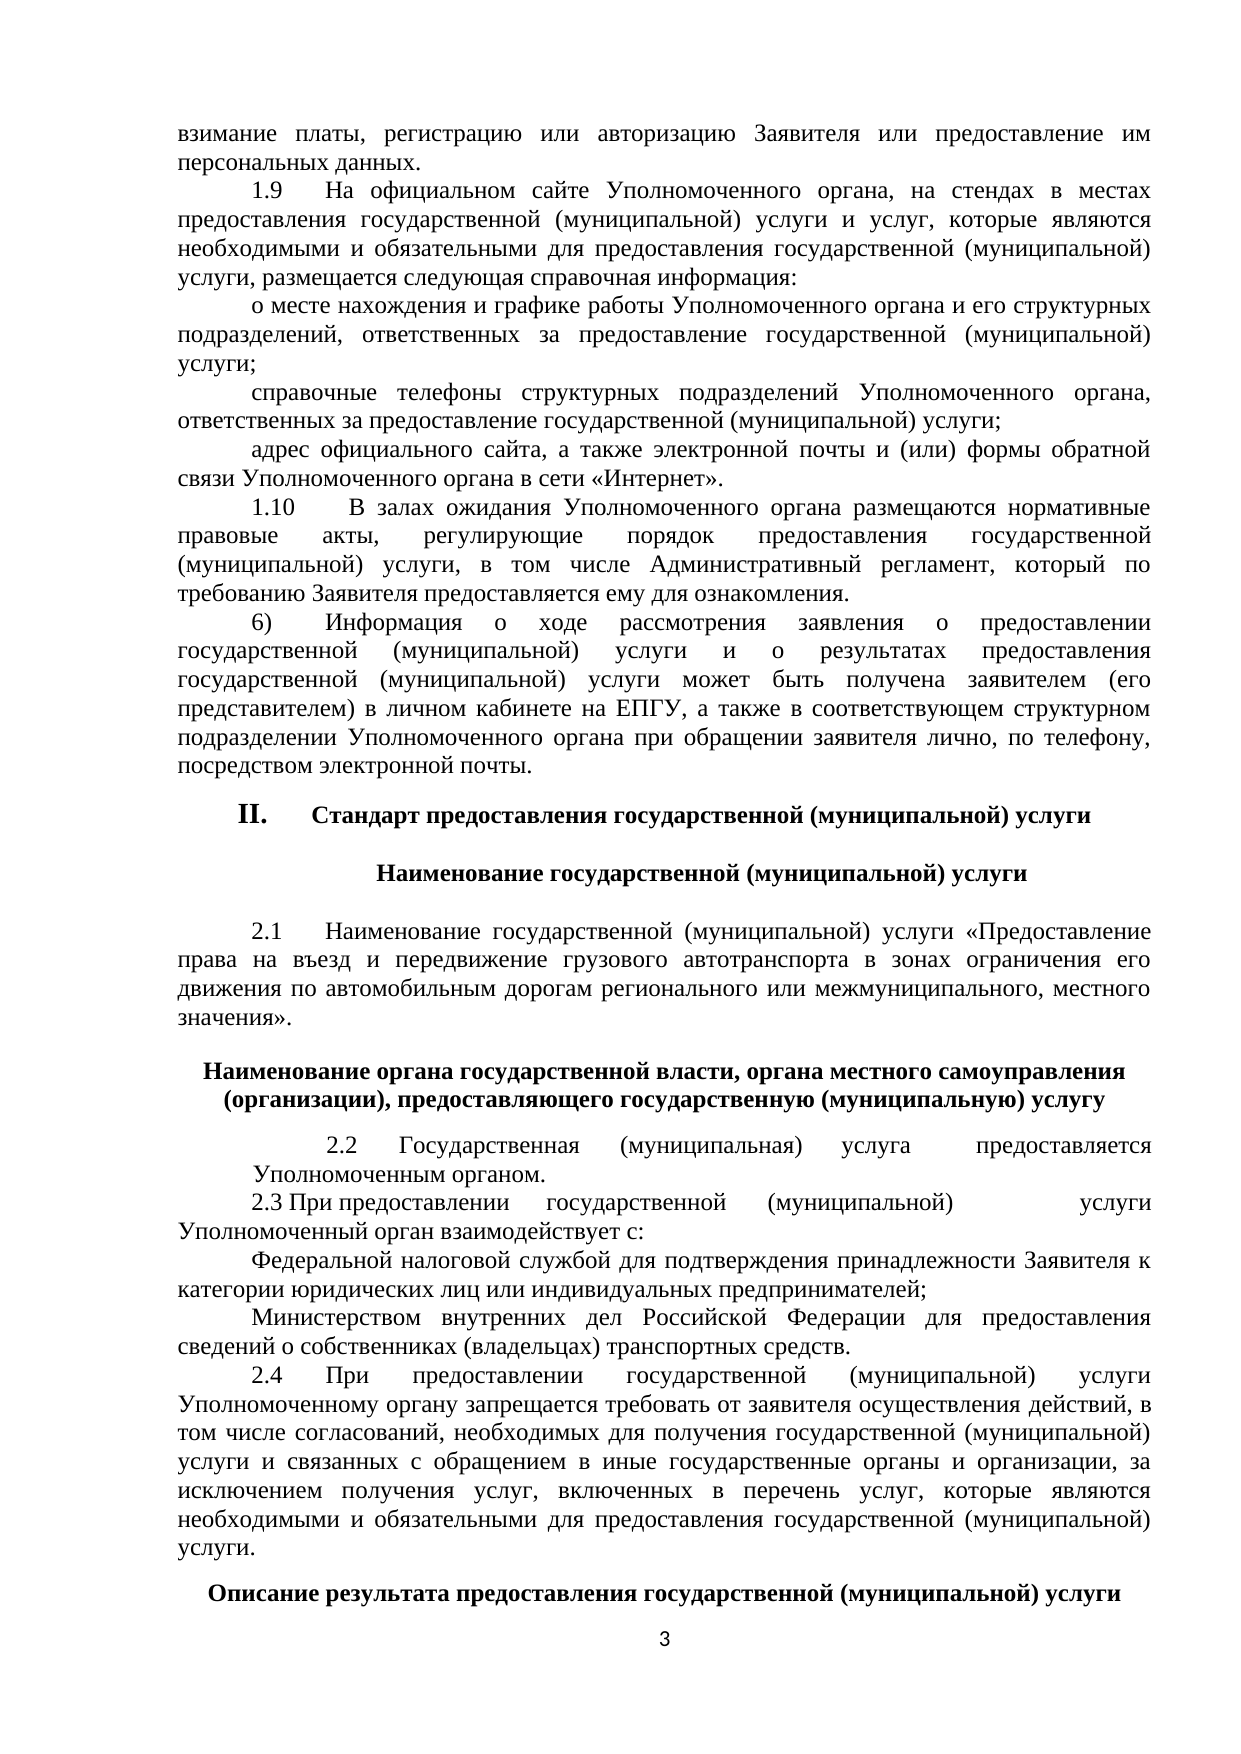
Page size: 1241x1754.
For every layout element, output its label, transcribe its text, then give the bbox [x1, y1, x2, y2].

text 1.9 На официальном сайте Уполномоченного органа, на стендах в местах предоставления государственной (муниципальной) услуги и услуг, которые являются необходимыми и обязательными для предоставления государственной (муниципальной) услуги, размещается следующая справочная информация: [177, 176, 1152, 291]
text 2.3 При предоставлении государственной (муниципальной) услуги Уполномоченный орган взаимодействует с: [177, 1187, 1152, 1245]
text Описание результата предоставления государственной (муниципальной) услуги [177, 1578, 1152, 1607]
list В залах ожидания Уполномоченного органа размещаются нормативные правовые акты, регулирующие порядок предоставления государственной (муниципальной) услуги, в том числе Административный регламент, который по требованию Заявителя предоставляется ему для ознакомления. [177, 492, 1152, 607]
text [177, 118, 1152, 176]
text Федеральной налоговой службой для подтверждения принадлежности Заявителя к категории юридических лиц или индивидуальных предпринимателей; [177, 1245, 1152, 1302]
list Государственная (муниципальная) услуга предоставляется Уполномоченным органом. [252, 1130, 1152, 1187]
list Наименование государственной (муниципальной) услуги «Предоставление права на въезд и передвижение грузового автотранспорта в зонах ограничения его движения по автомобильным дорогам регионального или межмуниципального, местного значения». [177, 916, 1152, 1031]
list Информация о ходе рассмотрения заявления о предоставлении государственной (муниципальной) услуги и о результатах предоставления государственной (муниципальной) услуги может быть получена заявителем (его представителем) в личном кабинете на ЕПГУ, а также в соответствующем структурном подразделении Уполномоченного органа при обращении заявителя лично, по телефону, посредством электронной почты. [177, 607, 1152, 779]
text 2.4 При предоставлении государственной (муниципальной) услуги Уполномоченному органу запрещается требовать от заявителя осуществления действий, в том числе согласований, необходимых для получения государственной (муниципальной) услуги и связанных с обращением в иные государственные органы и организации, за исключением получения услуг, включенных в перечень услуг, которые являются необходимыми и обязательными для предоставления государственной (муниципальной) услуги. [177, 1360, 1152, 1561]
list Наименование государственной (муниципальной) услуги [252, 858, 1152, 887]
text справочные телефоны структурных подразделений Уполномоченного органа, ответственных за предоставление государственной (муниципальной) услуги; [177, 377, 1152, 434]
text адрес официального сайта, а также электронной почты и (или) формы обратной связи Уполномоченного органа в сети «Интернет». [177, 434, 1152, 492]
text Наименование органа государственной власти, органа местного самоуправления (организации), предоставляющего государственную (муниципальную) услугу [177, 1056, 1152, 1113]
text Министерством внутренних дел Российской Федерации для предоставления сведений о собственниках (владельцах) транспортных средств. [177, 1302, 1152, 1360]
text о месте нахождения и графике работы Уполномоченного органа и его структурных подразделений, ответственных за предоставление государственной (муниципальной) услуги; [177, 291, 1152, 377]
list Стандарт предоставления государственной (муниципальной) услуги [177, 796, 1152, 829]
